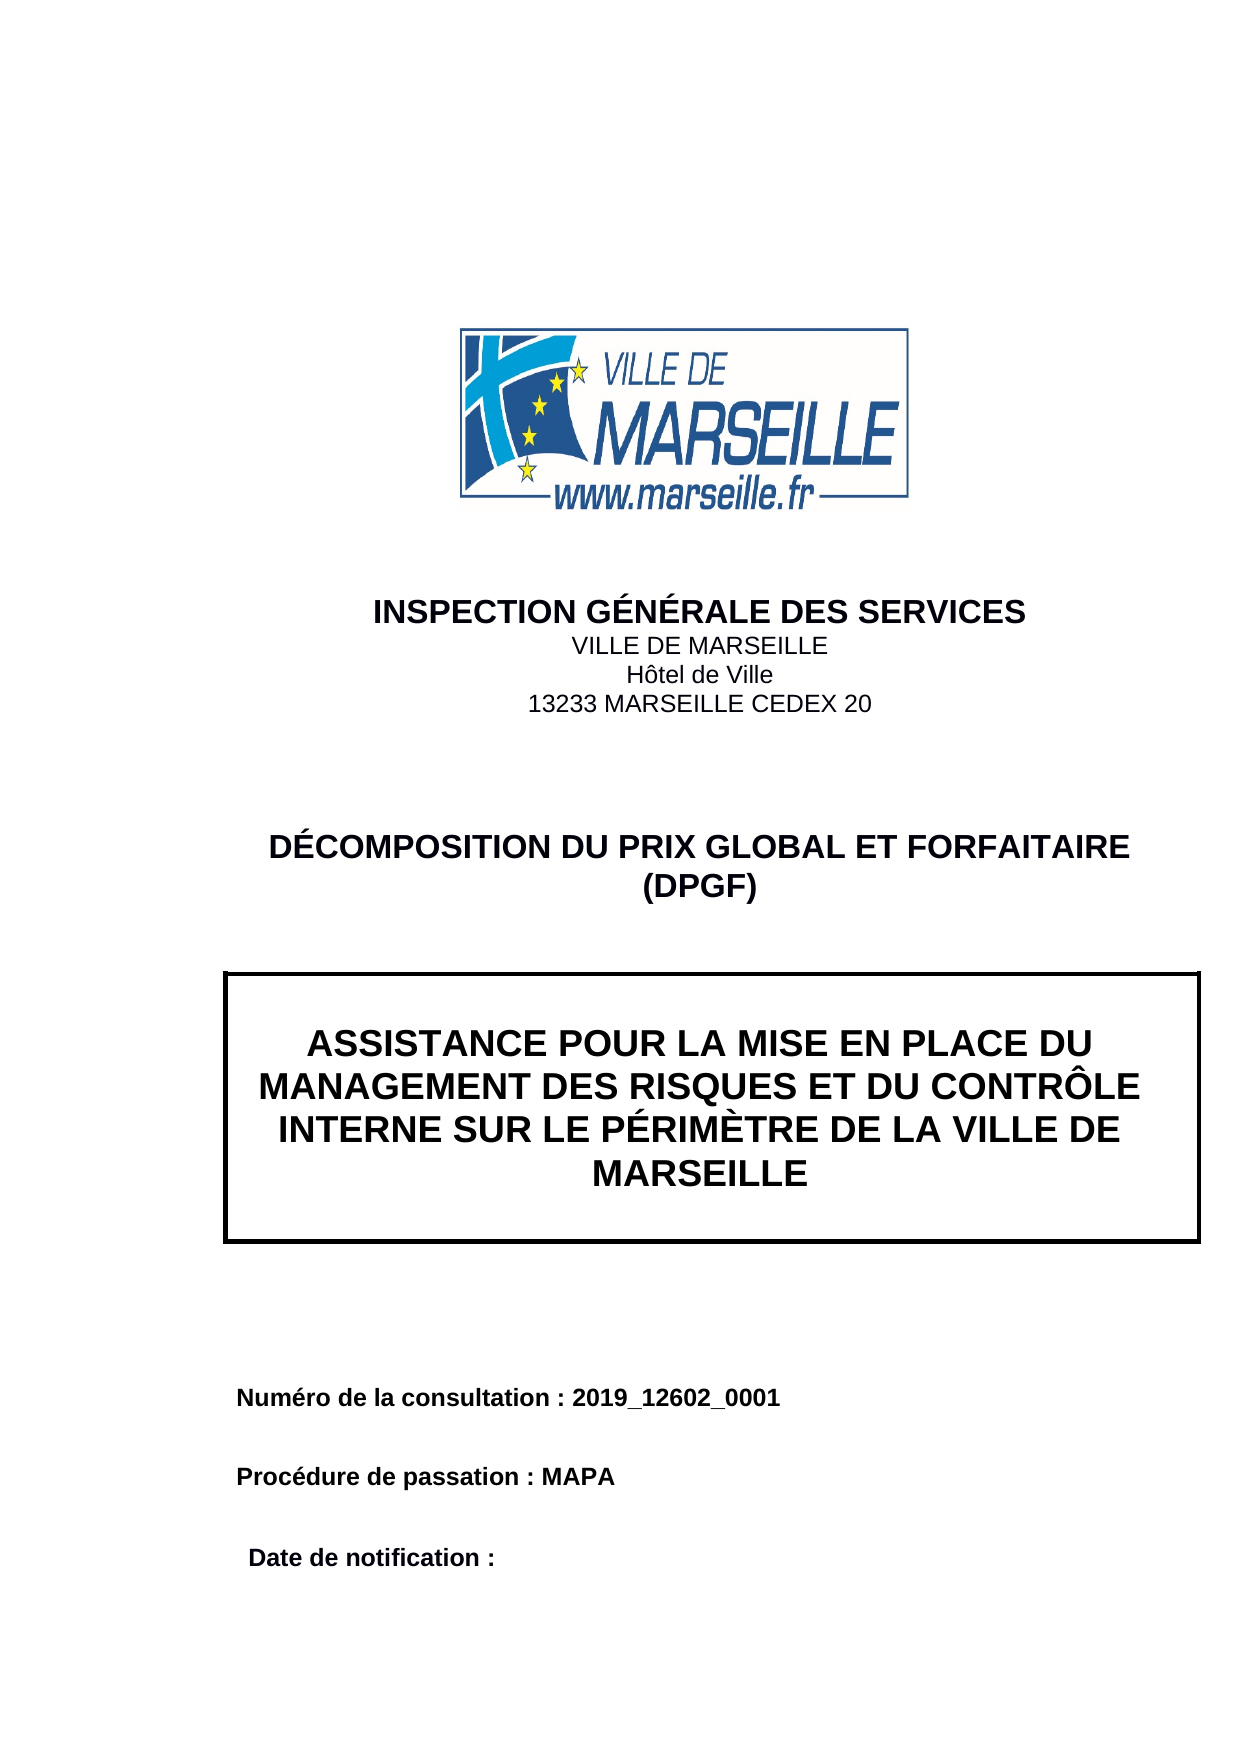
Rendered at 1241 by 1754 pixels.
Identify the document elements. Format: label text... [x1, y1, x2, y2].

text ASSISTANCE POUR LA MISE EN PLACE DU MANAGEMENT DES RISQUES ET DU CONTRÔLE INTERNE SUR LE PÉRIMÈTRE DE LA VILLE DE MARSEILLE [236, 1021, 1163, 1194]
text Numéro de la consultation : 2019_12602_0001 [236, 1383, 1163, 1411]
text Procédure de passation : MAPA [236, 1462, 1163, 1491]
text INSPECTION GÉNÉRALE DES SERVICES [236, 593, 1163, 631]
picture [457, 325, 911, 512]
text VILLE DE MARSEILLE [236, 631, 1163, 660]
text DÉCOMPOSITION DU PRIX GLOBAL ET FORFAITAIRE (DPGF) [236, 827, 1163, 904]
text Date de notification : [242, 1544, 1163, 1572]
text 13233 MARSEILLE CEDEX 20 [236, 688, 1163, 717]
text Hôtel de Ville [236, 660, 1163, 688]
